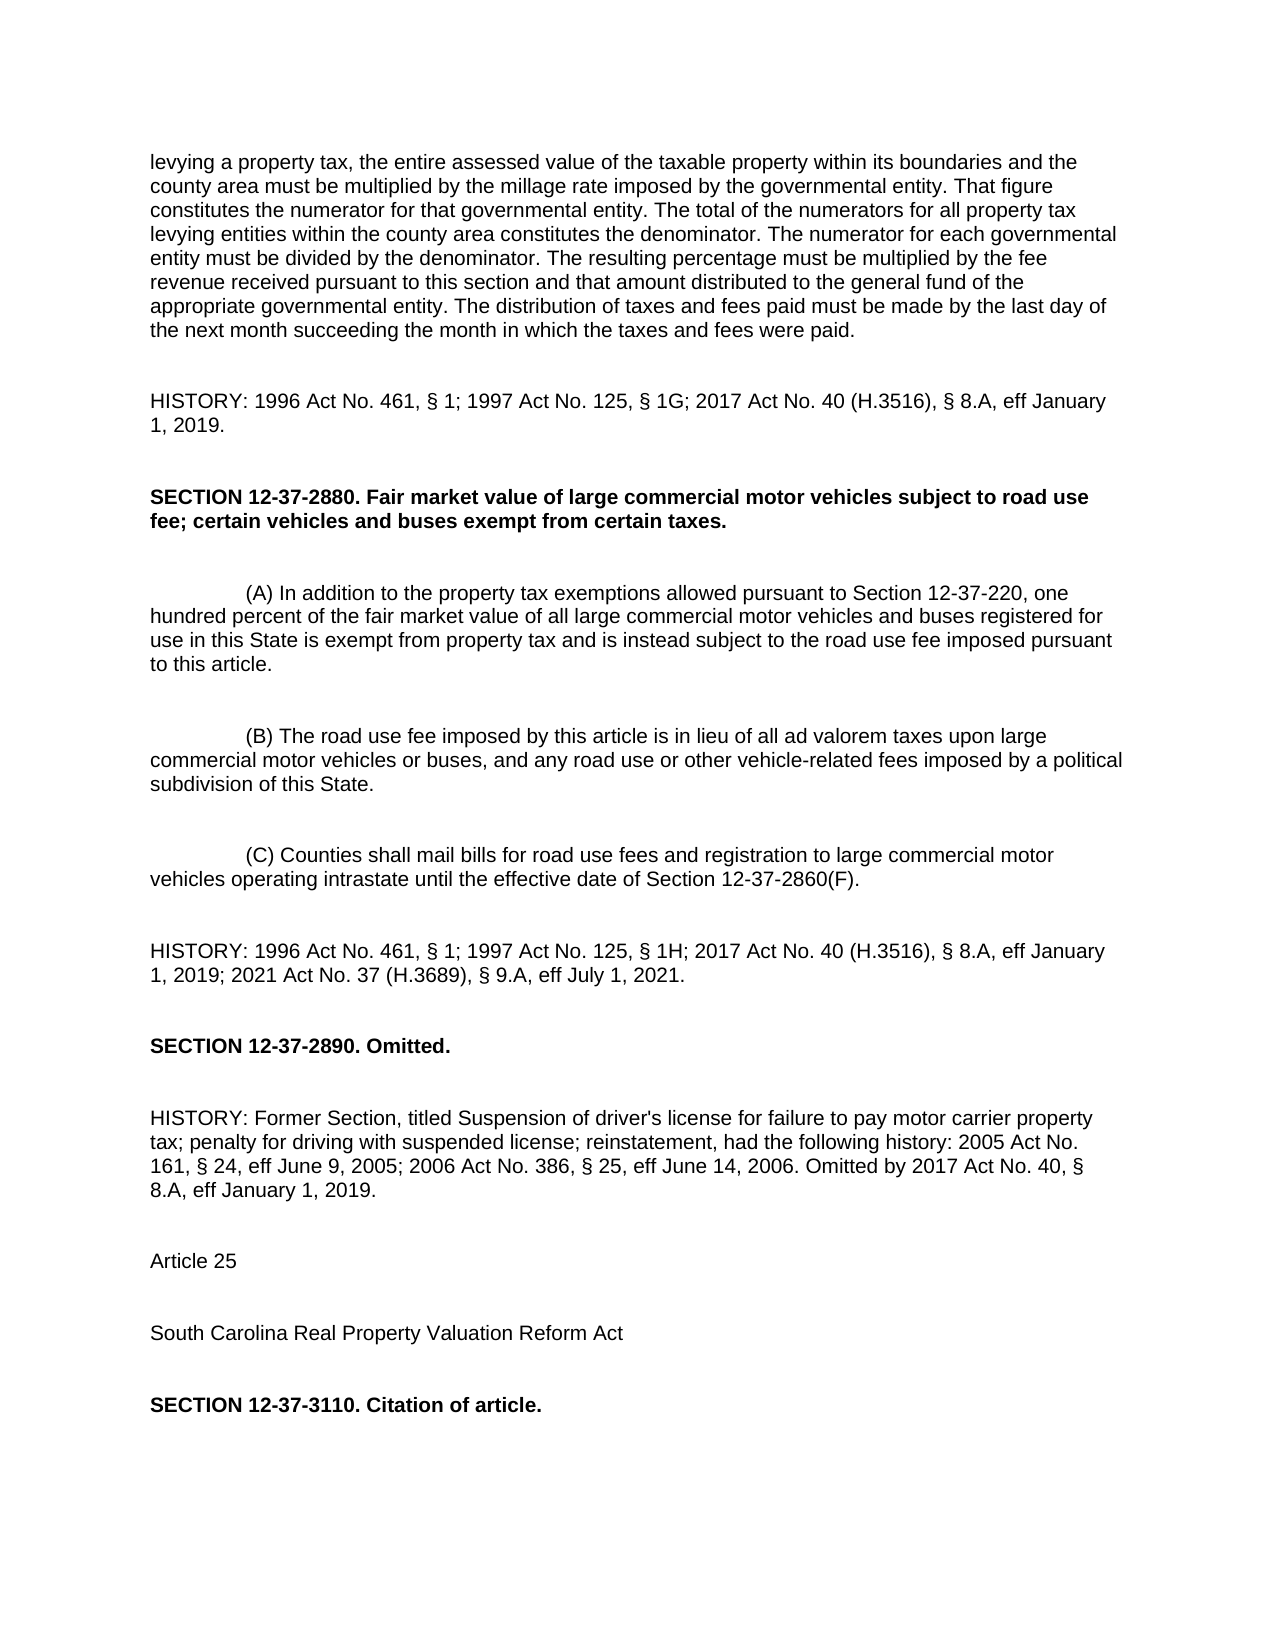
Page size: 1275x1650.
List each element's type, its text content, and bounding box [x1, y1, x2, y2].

text SECTION 12-37-3110. Citation of article. [150, 1392, 1125, 1440]
text SECTION 12-37-2880. Fair market value of large commercial motor vehicles subject to road use fee; certain vehicles and buses exempt from certain taxes. [150, 485, 1125, 556]
text (C) Counties shall mail bills for road use fees and registration to large commercial motor vehicles operating intrastate until the effective date of Section 12-37-2860(F). [150, 843, 1125, 915]
text (A) In addition to the property tax exemptions allowed pursuant to Section 12-37-220, one hundred percent of the fair market value of all large commercial motor vehicles and buses registered for use in this State is exempt from property tax and is instead subject to the road use fee imposed pursuant to this article. [150, 580, 1125, 700]
text HISTORY: 1996 Act No. 461, § 1; 1997 Act No. 125, § 1G; 2017 Act No. 40 (H.3516), § 8.A, eff January 1, 2019. [150, 389, 1125, 461]
text SECTION 12-37-2890. Omitted. [150, 1034, 1125, 1082]
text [150, 150, 1125, 365]
text South Carolina Real Property Valuation Reform Act [150, 1321, 1125, 1368]
text (B) The road use fee imposed by this article is in lieu of all ad valorem taxes upon large commercial motor vehicles or buses, and any road use or other vehicle-related fees imposed by a political subdivision of this State. [150, 724, 1125, 819]
text HISTORY: Former Section, titled Suspension of driver's license for failure to pay motor carrier property tax; penalty for driving with suspended license; reinstatement, had the following history: 2005 Act No. 161, § 24, eff June 9, 2005; 2006 Act No. 386, § 25, eff June 14, 2006. Omitted by 2017 Act No. 40, § 8.A, eff January 1, 2019. [150, 1106, 1125, 1225]
text HISTORY: 1996 Act No. 461, § 1; 1997 Act No. 125, § 1H; 2017 Act No. 40 (H.3516), § 8.A, eff January 1, 2019; 2021 Act No. 37 (H.3689), § 9.A, eff July 1, 2021. [150, 939, 1125, 1010]
text Article 25 [150, 1249, 1125, 1297]
